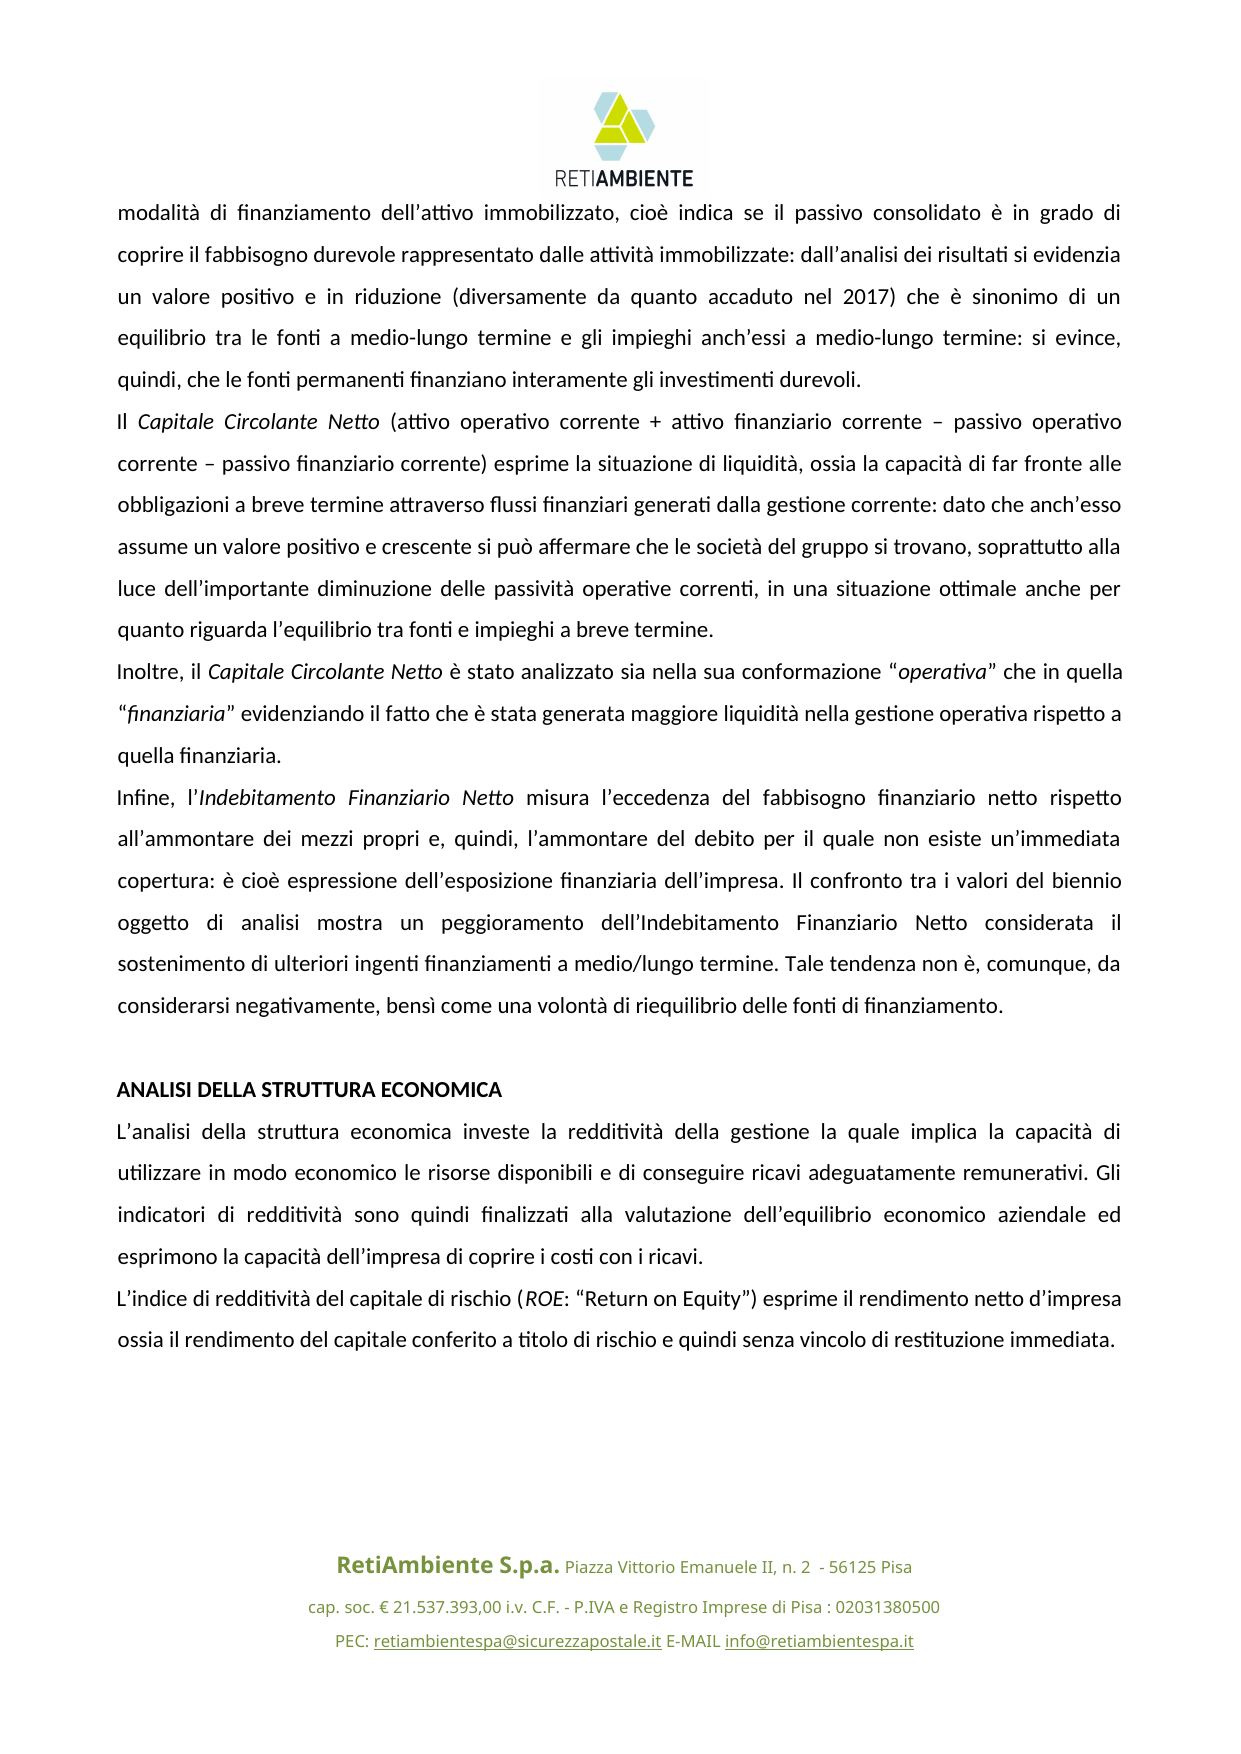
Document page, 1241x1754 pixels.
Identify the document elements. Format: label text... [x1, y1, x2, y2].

text L’indice di redditività del capitale di rischio (ROE: “Return on Equity”) esprime il rendimento netto d’impresa ossia il rendimento del capitale conferito a titolo di rischio e quindi senza vincolo di restituzione immediata. [116, 1284, 1123, 1353]
picture [538, 78, 711, 199]
text Il Capitale Circolante Netto (attivo operativo corrente + attivo finanziario corrente – passivo operativo corrente – passivo finanziario corrente) esprime la situazione di liquidità, ossia la capacità di far fronte alle obbligazioni a breve termine attraverso flussi finanziari generati dalla gestione corrente: dato che anch’esso assume un valore positivo e crescente si può affermare che le società del gruppo si trovano, soprattutto alla luce dell’importante diminuzione delle passività operative correnti, in una situazione ottimale anche per quanto riguarda l’equilibrio tra fonti e impieghi a breve termine. [116, 407, 1123, 643]
text Inoltre, il Capitale Circolante Netto è stato analizzato sia nella sua conformazione “operativa” che in quella “finanziaria” evidenziando il fatto che è stata generata maggiore liquidità nella gestione operativa rispetto a quella finanziaria. [116, 657, 1123, 769]
subtitle ANALISI DELLA STRUTTURA ECONOMICA [116, 1075, 1131, 1103]
text Infine, l’Indebitamento Finanziario Netto misura l’eccedenza del fabbisogno finanziario netto rispetto all’ammontare dei mezzi propri e, quindi, l’ammontare del debito per il quale non esiste un’immediata copertura: è cioè espressione dell’esposizione finanziaria dell’impresa. Il confronto tra i valori del biennio oggetto di analisi mostra un peggioramento dell’Indebitamento Finanziario Netto considerata il sostenimento di ulteriori ingenti finanziamenti a medio/lungo termine. Tale tendenza non è, comunque, da considerarsi negativamente, bensì come una volontà di riequilibrio delle fonti di finanziamento. [116, 783, 1123, 1019]
text L’analisi della struttura economica investe la redditività della gestione la quale implica la capacità di utilizzare in modo economico le risorse disponibili e di conseguire ricavi adeguatamente remunerativi. Gli indicatori di redditività sono quindi finalizzati alla valutazione dell’equilibrio economico aziendale ed esprimono la capacità dell’impresa di coprire i costi con i ricavi. [116, 1117, 1123, 1270]
